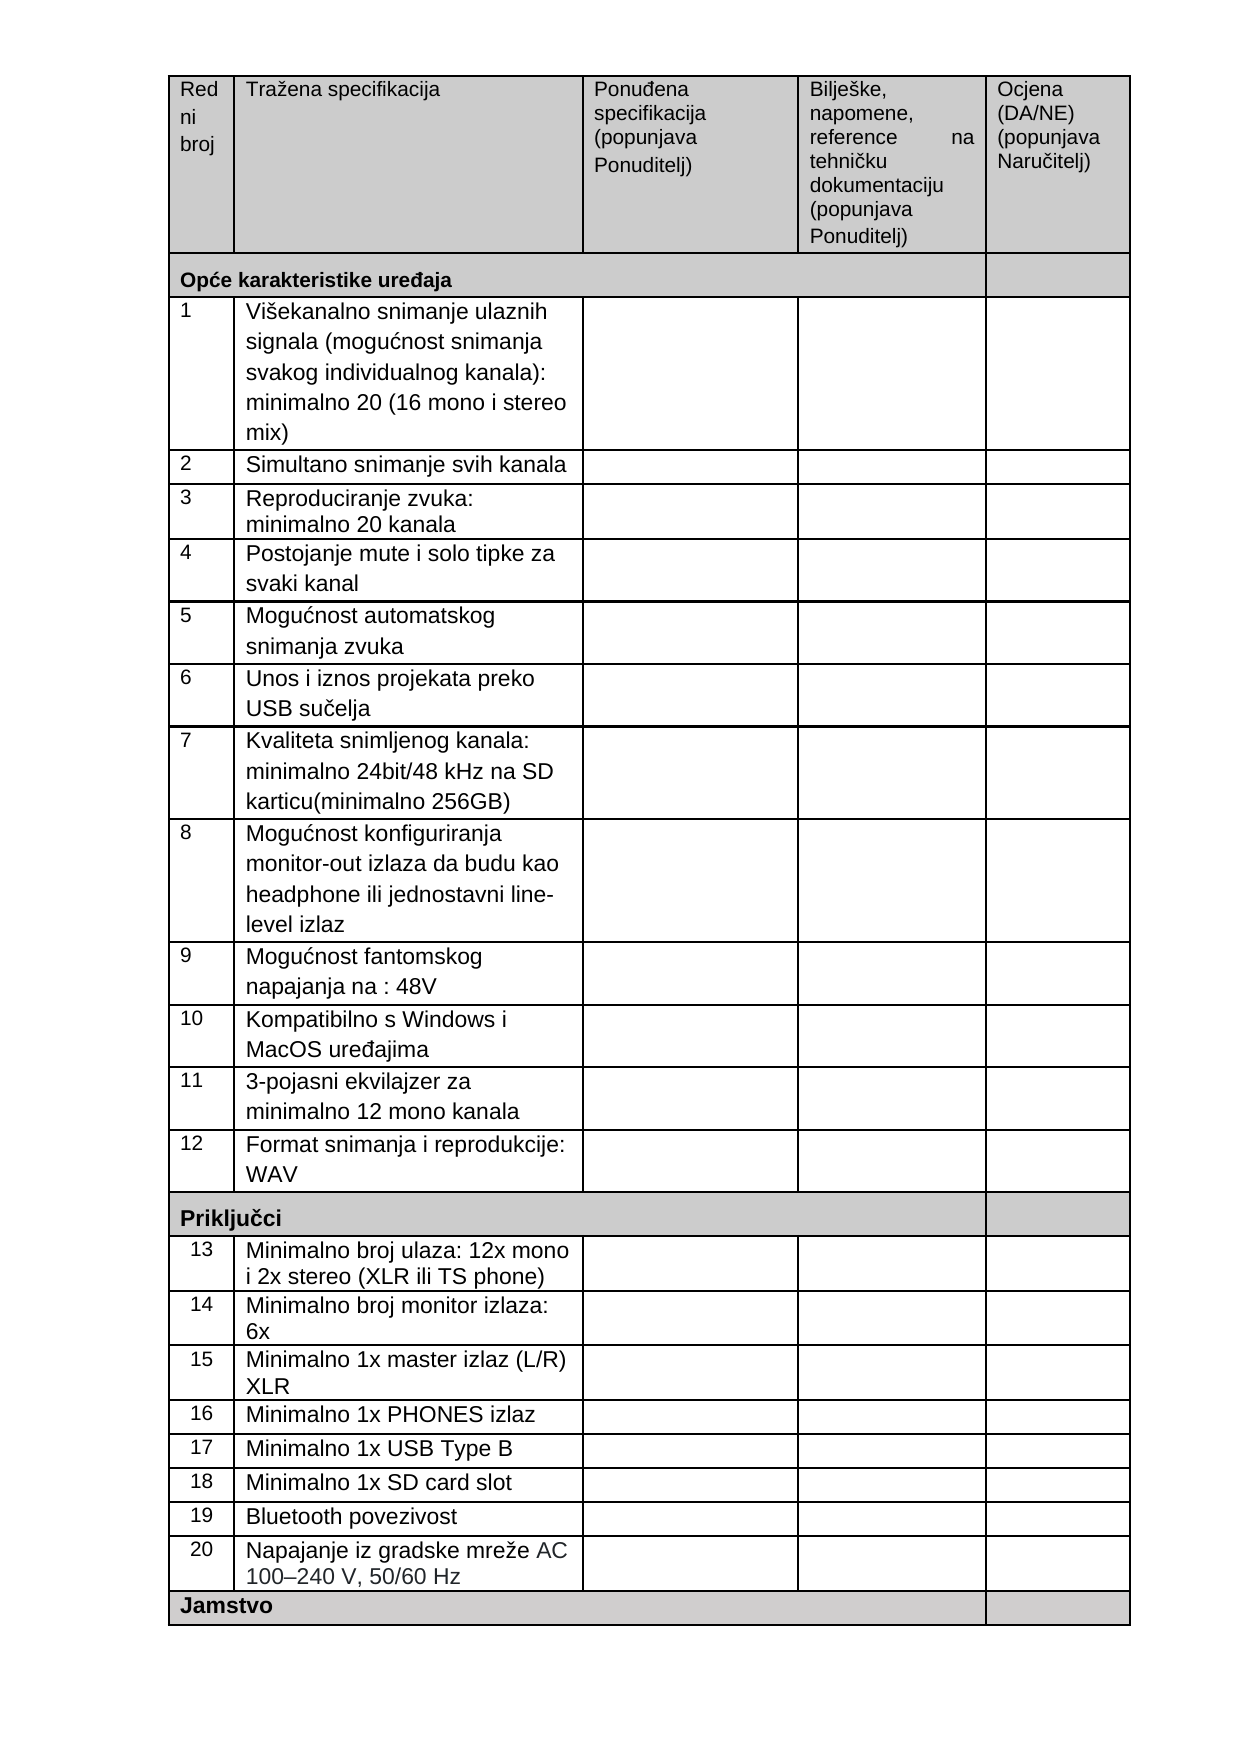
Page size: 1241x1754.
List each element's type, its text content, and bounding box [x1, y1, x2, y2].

table_cell Jamstvo [170, 1592, 985, 1624]
table_cell 5 [170, 603, 233, 663]
table_cell Priključci [170, 1193, 985, 1235]
table_cell [987, 1401, 1129, 1433]
table_cell [584, 820, 797, 941]
table_cell Mogućnost fantomskog napajanja na : 48V [235, 943, 582, 1003]
table_cell [987, 603, 1129, 663]
table_cell [987, 451, 1129, 483]
table_cell 20 [170, 1537, 233, 1590]
table_cell [584, 485, 797, 538]
table_cell [987, 820, 1129, 941]
table_cell [584, 665, 797, 725]
table_cell [799, 820, 985, 941]
table_cell Minimalno 1x master izlaz (L/R) XLR [235, 1346, 582, 1399]
table_cell Simultano snimanje svih kanala [235, 451, 582, 483]
table_cell [799, 540, 985, 600]
table_cell 19 [170, 1503, 233, 1535]
table_cell Višekanalno snimanje ulaznih signala (mogućnost snimanja svakog individualnog kanala): minimalno 20 (16 mono i stereo mix) [235, 298, 582, 449]
table_cell 8 [170, 820, 233, 941]
table_cell [987, 1592, 1129, 1624]
table_cell 13 [170, 1237, 233, 1289]
table_cell Minimalno broj monitor izlaza: 6x [235, 1292, 582, 1344]
table_cell 12 [170, 1131, 233, 1191]
table_cell [584, 298, 797, 449]
table_cell 17 [170, 1435, 233, 1467]
table_cell 15 [170, 1346, 233, 1399]
table_cell [584, 451, 797, 483]
table_cell Kvaliteta snimljenog kanala: minimalno 24bit/48 kHz na SD karticu(minimalno 256GB) [235, 728, 582, 818]
table_cell Ponuđena specifikacija (popunjava Ponuditelj) [584, 77, 797, 252]
table_cell [584, 1131, 797, 1191]
table_cell [584, 1503, 797, 1535]
table_cell [987, 1435, 1129, 1467]
table_cell 3-pojasni ekvilajzer za minimalno 12 mono kanala [235, 1068, 582, 1128]
table_cell [584, 1401, 797, 1433]
table_cell [584, 1068, 797, 1128]
table_cell 7 [170, 728, 233, 818]
table_cell [987, 943, 1129, 1003]
table_cell Unos i iznos projekata preko USB sučelja [235, 665, 582, 725]
table_cell 9 [170, 943, 233, 1003]
table_cell [799, 1346, 985, 1399]
table_cell 18 [170, 1469, 233, 1501]
table_cell 4 [170, 540, 233, 600]
table_cell 1 [170, 298, 233, 449]
table_cell [799, 485, 985, 538]
table_cell [799, 1006, 985, 1066]
table_cell [799, 1131, 985, 1191]
table_cell [987, 1503, 1129, 1535]
table_cell [584, 1006, 797, 1066]
table_cell 6 [170, 665, 233, 725]
table_cell [799, 1469, 985, 1501]
table_cell [584, 1537, 797, 1590]
table_cell [987, 1346, 1129, 1399]
table_cell [584, 1469, 797, 1501]
table_cell [987, 1292, 1129, 1344]
table_cell Ocjena (DA/NE) (popunjava Naručitelj) [987, 77, 1129, 252]
table_cell [799, 665, 985, 725]
table_cell [987, 298, 1129, 449]
table_cell [584, 603, 797, 663]
table_cell [584, 943, 797, 1003]
table_cell Redni broj [170, 77, 233, 252]
table_cell Minimalno 1x SD card slot [235, 1469, 582, 1501]
table_cell Mogućnost automatskog snimanja zvuka [235, 603, 582, 663]
table_cell [799, 298, 985, 449]
table_cell [799, 1292, 985, 1344]
table_cell [799, 603, 985, 663]
table_cell [987, 728, 1129, 818]
table_cell 2 [170, 451, 233, 483]
table_cell Format snimanja i reprodukcije: WAV [235, 1131, 582, 1191]
table_cell Tražena specifikacija [235, 77, 582, 252]
table_cell [987, 1237, 1129, 1289]
table_cell Reproduciranje zvuka: minimalno 20 kanala [235, 485, 582, 538]
table_cell 16 [170, 1401, 233, 1433]
table_cell [987, 665, 1129, 725]
table_cell 3 [170, 485, 233, 538]
table_cell Bilješke, napomene, reference na tehničku dokumentaciju (popunjava Ponuditelj) [799, 77, 985, 252]
table_cell Napajanje iz gradske mreže AC 100–240 V, 50/60 Hz [235, 1537, 582, 1590]
table_cell [799, 1435, 985, 1467]
table_cell [987, 1131, 1129, 1191]
table_cell [584, 1346, 797, 1399]
table_cell [799, 1503, 985, 1535]
table_cell [584, 1237, 797, 1289]
table_cell [987, 1006, 1129, 1066]
table_cell [987, 1537, 1129, 1590]
table_cell Minimalno 1x USB Type B [235, 1435, 582, 1467]
table_cell 14 [170, 1292, 233, 1344]
table_cell 10 [170, 1006, 233, 1066]
table_cell [799, 943, 985, 1003]
table_cell [584, 1292, 797, 1344]
table_cell [987, 1469, 1129, 1501]
table_cell Mogućnost konfiguriranja monitor-out izlaza da budu kao headphone ili jednostavni line-level izlaz [235, 820, 582, 941]
table_cell [799, 1237, 985, 1289]
table_cell Kompatibilno s Windows i MacOS uređajima [235, 1006, 582, 1066]
table_cell [799, 1401, 985, 1433]
table_cell [987, 1068, 1129, 1128]
table_cell [799, 451, 985, 483]
table_cell Bluetooth povezivost [235, 1503, 582, 1535]
table_cell [987, 254, 1129, 296]
table_cell [584, 1435, 797, 1467]
table_cell Minimalno 1x PHONES izlaz [235, 1401, 582, 1433]
table_cell [987, 485, 1129, 538]
table_cell 11 [170, 1068, 233, 1128]
table_cell [987, 1193, 1129, 1235]
table_cell Minimalno broj ulaza: 12x mono i 2x stereo (XLR ili TS phone) [235, 1237, 582, 1289]
table_cell [799, 1068, 985, 1128]
table_cell Postojanje mute i solo tipke za svaki kanal [235, 540, 582, 600]
table_cell [584, 540, 797, 600]
table_cell [799, 1537, 985, 1590]
table_cell [799, 728, 985, 818]
table_cell [987, 540, 1129, 600]
table_cell Opće karakteristike uređaja [170, 254, 985, 296]
table_cell [584, 728, 797, 818]
